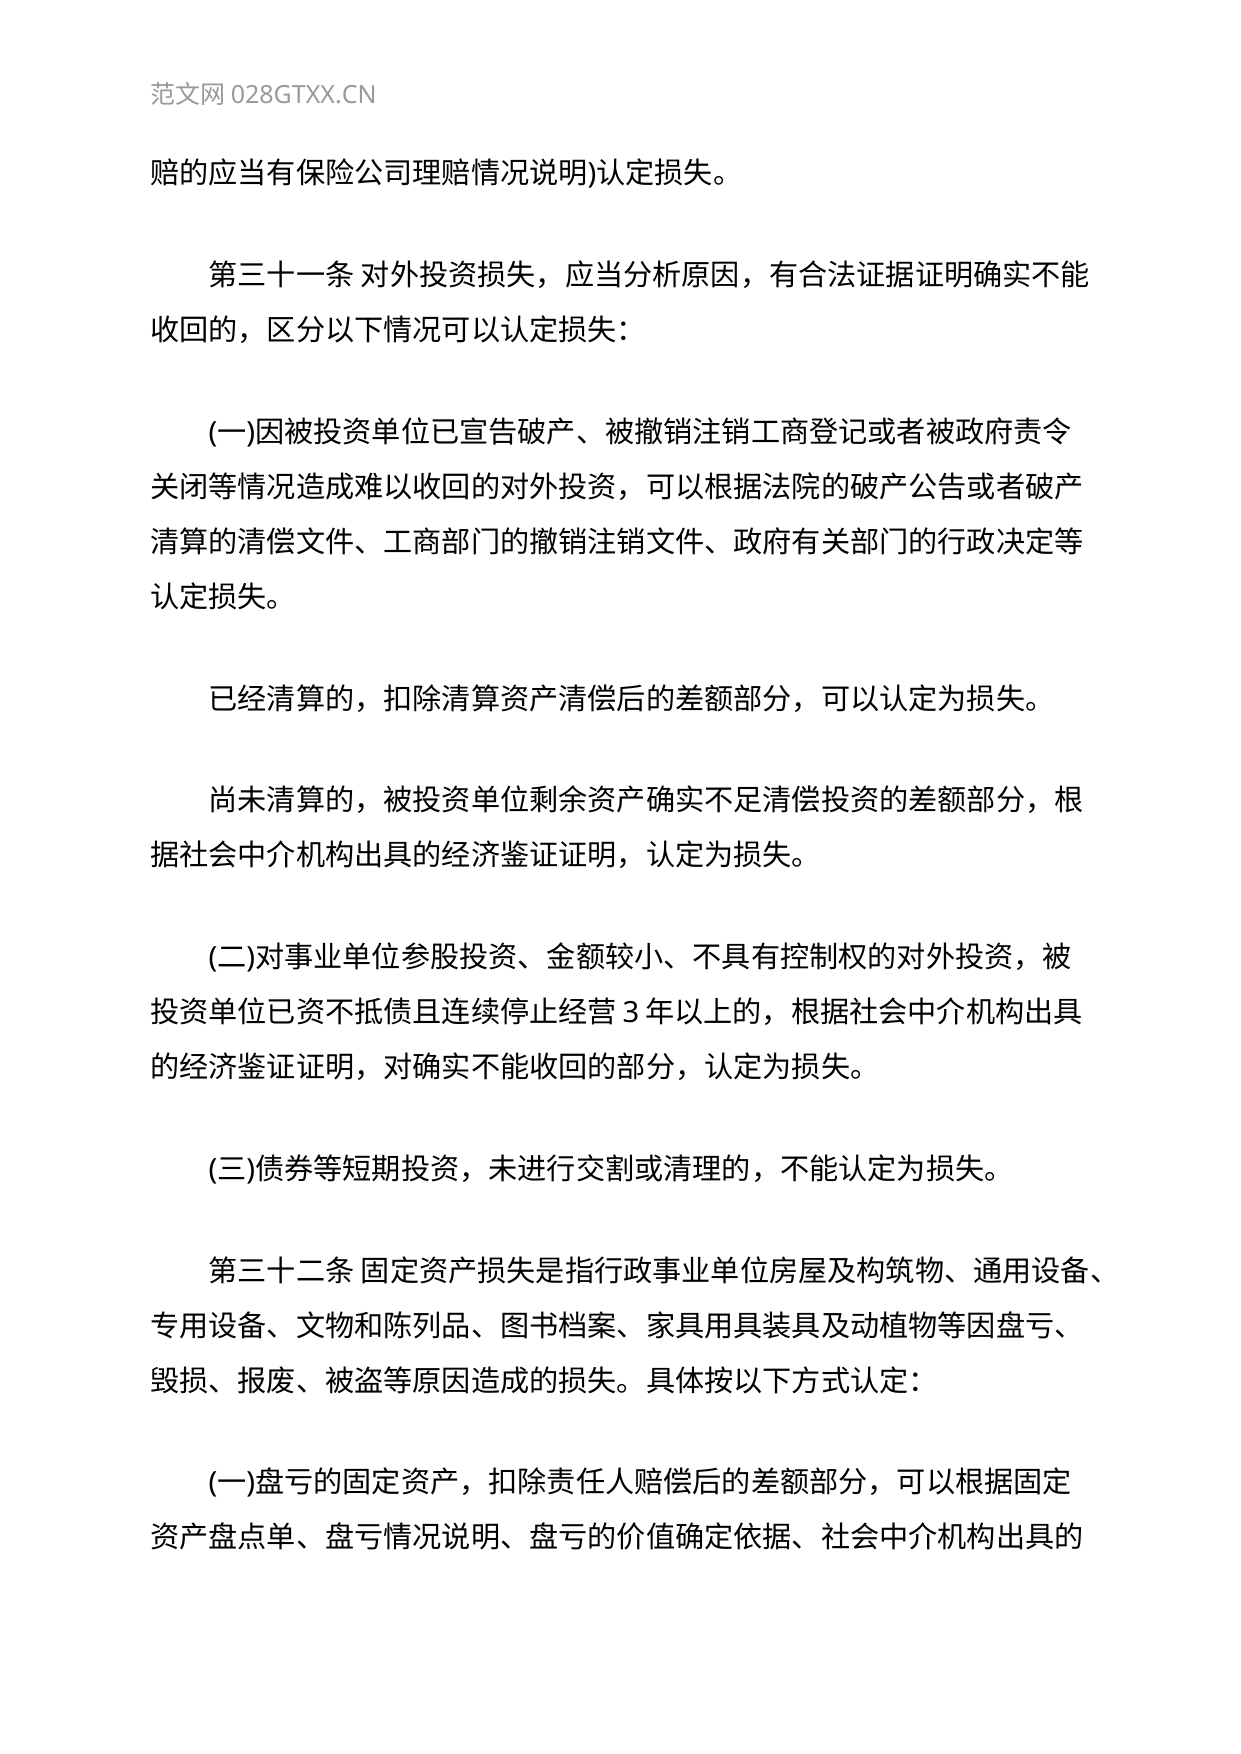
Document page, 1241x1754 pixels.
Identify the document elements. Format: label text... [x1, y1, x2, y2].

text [150, 1459, 1090, 1556]
text 尚未清算的，被投资单位剩余资产确实不足清偿投资的差额部分，根据社会中介机构出具的经济鉴证证明，认定为损失。 [150, 777, 1090, 874]
text 第三十二条 固定资产损失是指行政事业单位房屋及构筑物、通用设备、专用设备、文物和陈列品、图书档案、家具用具装具及动植物等因盘亏、毁损、报废、被盗等原因造成的损失。具体按以下方式认定： [150, 1247, 1090, 1399]
text (三)债券等短期投资，未进行交割或清理的，不能认定为损失。 [150, 1145, 1090, 1188]
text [150, 150, 1090, 192]
text (二)对事业单位参股投资、金额较小、不具有控制权的对外投资，被投资单位已资不抵债且连续停止经营3年以上的，根据社会中介机构出具的经济鉴证证明，对确实不能收回的部分，认定为损失。 [150, 934, 1090, 1086]
text 第三十一条 对外投资损失，应当分析原因，有合法证据证明确实不能收回的，区分以下情况可以认定损失： [150, 252, 1090, 349]
text 已经清算的，扣除清算资产清偿后的差额部分，可以认定为损失。 [150, 675, 1090, 717]
text (一)因被投资单位已宣告破产、被撤销注销工商登记或者被政府责令关闭等情况造成难以收回的对外投资，可以根据法院的破产公告或者破产清算的清偿文件、工商部门的撤销注销文件、政府有关部门的行政决定等认定损失。 [150, 409, 1090, 616]
